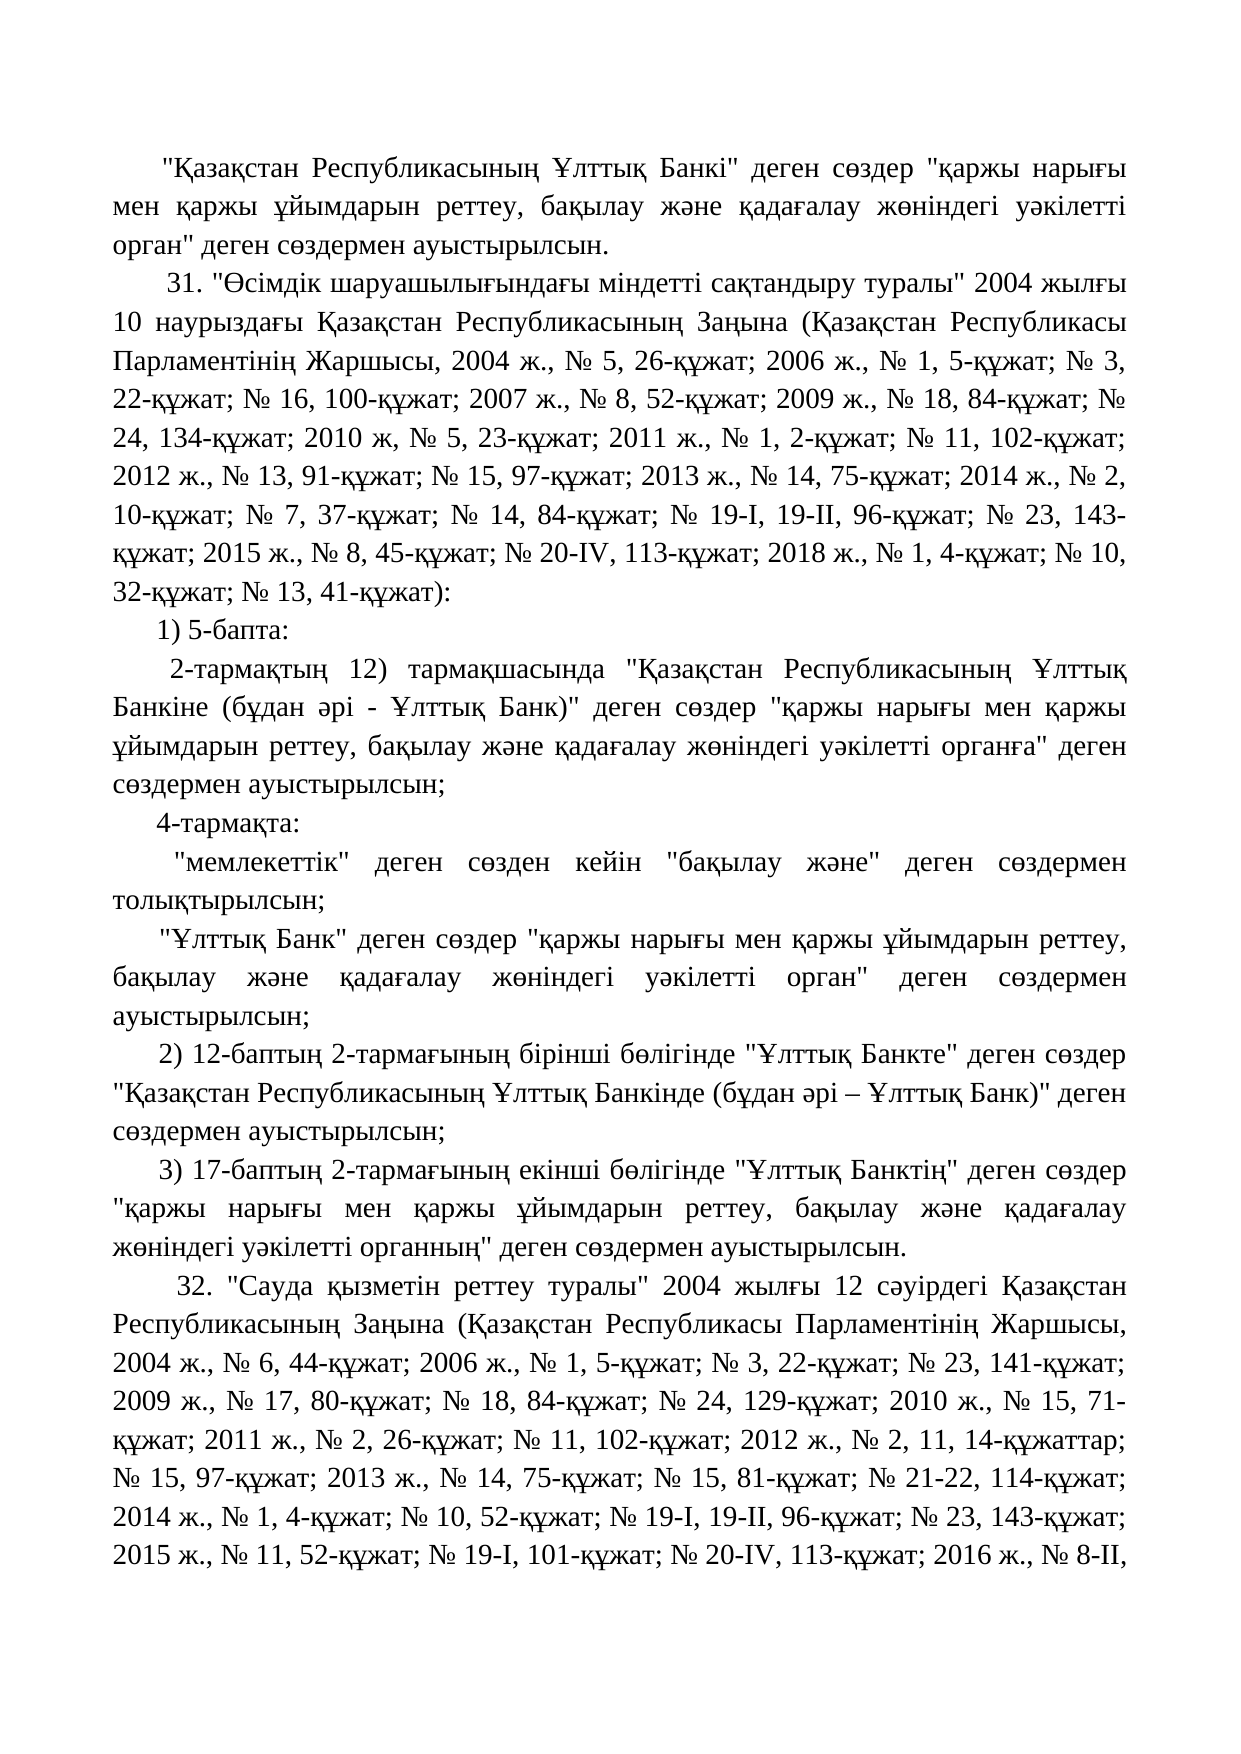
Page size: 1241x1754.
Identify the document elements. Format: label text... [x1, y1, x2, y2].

text 2) 12-баптың 2-тармағының бірінші бөлігінде "Ұлттық Банкте" деген сөздер "Қазақстан Республикасының Ұлттық Банкінде (бұдан әрі – Ұлттық Банк)" деген сөздермен ауыстырылсын; [112, 1036, 1128, 1147]
text 3) 17-баптың 2-тармағының екінші бөлігінде "Ұлттық Банктің" деген сөздер "қаржы нарығы мен қаржы ұйымдарын реттеу, бақылау және қадағалау жөніндегі уәкілетті органның" деген сөздермен ауыстырылсын. [112, 1152, 1128, 1263]
text "Қазақстан Республикасының Ұлттық Банкі" деген сөздер "қаржы нарығы мен қаржы ұйымдарын реттеу, бақылау және қадағалау жөніндегі уәкілетті орган" деген сөздермен ауыстырылсын. [112, 150, 1128, 261]
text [112, 1268, 1128, 1571]
text "Ұлттық Банк" деген сөздер "қаржы нарығы мен қаржы ұйымдарын реттеу, бақылау және қадағалау жөніндегі уәкілетті орган" деген сөздермен ауыстырылсын; [112, 921, 1128, 1031]
text 4-тармақта: [112, 805, 1128, 839]
text 1) 5-бапта: [112, 612, 1128, 646]
text 31. "Өсімдік шаруашылығындағы міндетті сақтандыру туралы" 2004 жылғы 10 наурыздағы Қазақстан Республикасының Заңына (Қазақстан Республикасы Парламентiнiң Жаршысы, 2004 ж., № 5, 26-құжат; 2006 ж., № 1, 5-құжат; № 3, 22-құжат; № 16, 100-құжат; 2007 ж., № 8, 52-құжат; 2009 ж., № 18, 84-құжат; № 24, 134-құжат; 2010 ж, № 5, 23-құжат; 2011 ж., № 1, 2-құжат; № 11, 102-құжат; 2012 ж., № 13, 91-құжат; № 15, 97-құжат; 2013 ж., № 14, 75-құжат; 2014 ж., № 2, 10-құжат; № 7, 37-құжат; № 14, 84-құжат; № 19-I, 19-II, 96-құжат; № 23, 143-құжат; 2015 ж., № 8, 45-құжат; № 20-IV, 113-құжат; 2018 ж., № 1, 4-құжат; № 10, 32-құжат; № 13, 41-құжат): [112, 266, 1128, 607]
text "мемлекеттік" деген сөзден кейін "бақылау және" деген сөздермен толықтырылсын; [112, 844, 1128, 916]
text 2-тармақтың 12) тармақшасында "Қазақстан Республикасының Ұлттық Банкіне (бұдан әрі - Ұлттық Банк)" деген сөздер "қаржы нарығы мен қаржы ұйымдарын реттеу, бақылау және қадағалау жөніндегі уәкілетті органға" деген сөздермен ауыстырылсын; [112, 651, 1128, 800]
